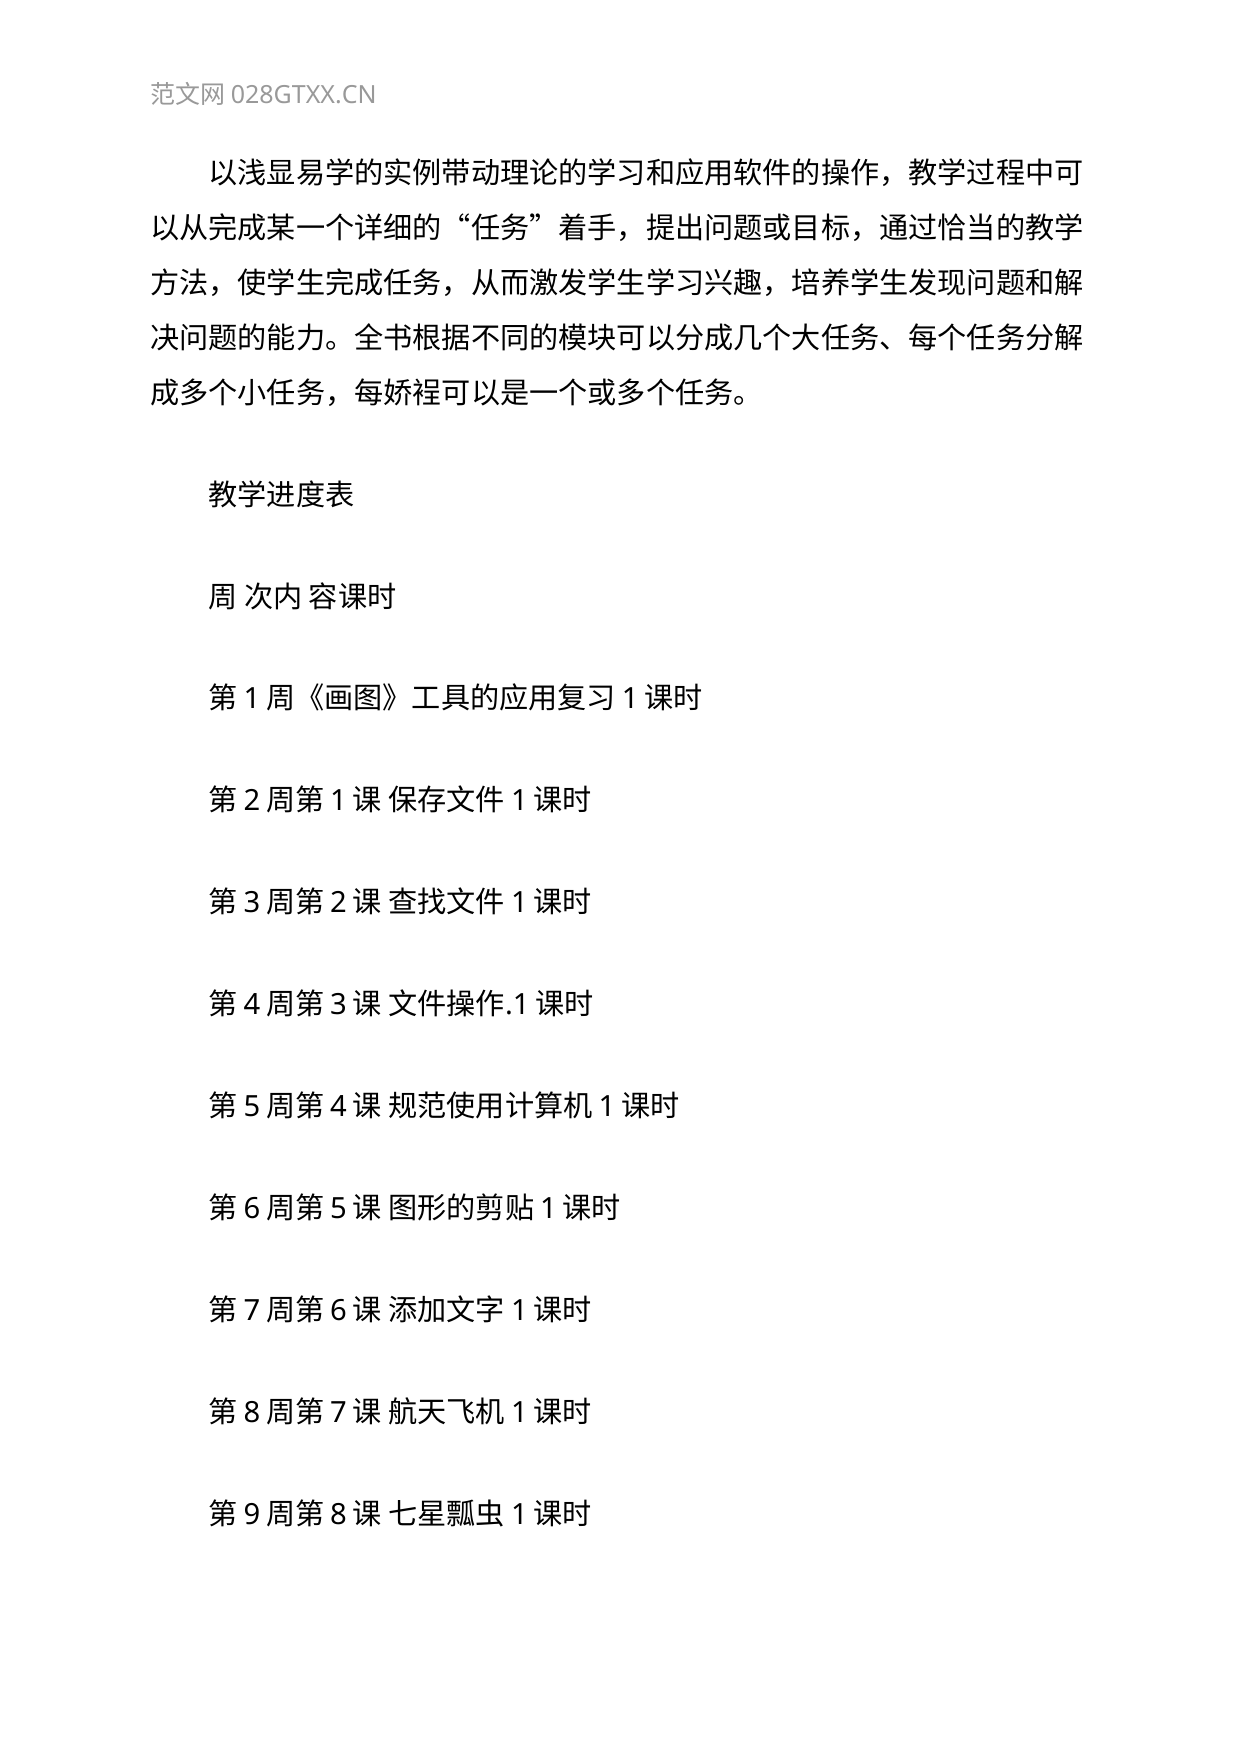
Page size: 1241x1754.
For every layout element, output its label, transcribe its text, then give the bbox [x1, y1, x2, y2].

text 周 次内 容课时 [150, 573, 1090, 615]
text 第2周第1课 保存文件1课时 [150, 777, 1090, 819]
text 第3周第2课 查找文件1课时 [150, 879, 1090, 921]
text 第8周第7课 航天飞机1课时 [150, 1389, 1090, 1431]
text 教学进度表 [150, 471, 1090, 514]
text 第4周第3课 文件操作.1课时 [150, 981, 1090, 1023]
text 以浅显易学的实例带动理论的学习和应用软件的操作，教学过程中可以从完成某一个详细的“任务”着手，提出问题或目标，通过恰当的教学方法，使学生完成任务，从而激发学生学习兴趣，培养学生发现问题和解决问题的能力。全书根据不同的模块可以分成几个大任务、每个任务分解成多个小任务，每娇裎可以是一个或多个任务。 [150, 150, 1090, 412]
text 第9周第8课 七星瓢虫1课时 [150, 1491, 1090, 1533]
text 第6周第5课 图形的剪贴1课时 [150, 1185, 1090, 1227]
text 第1周《画图》工具的应用复习1课时 [150, 675, 1090, 717]
text 第5周第4课 规范使用计算机1课时 [150, 1083, 1090, 1125]
text 第7周第6课 添加文字1课时 [150, 1287, 1090, 1329]
